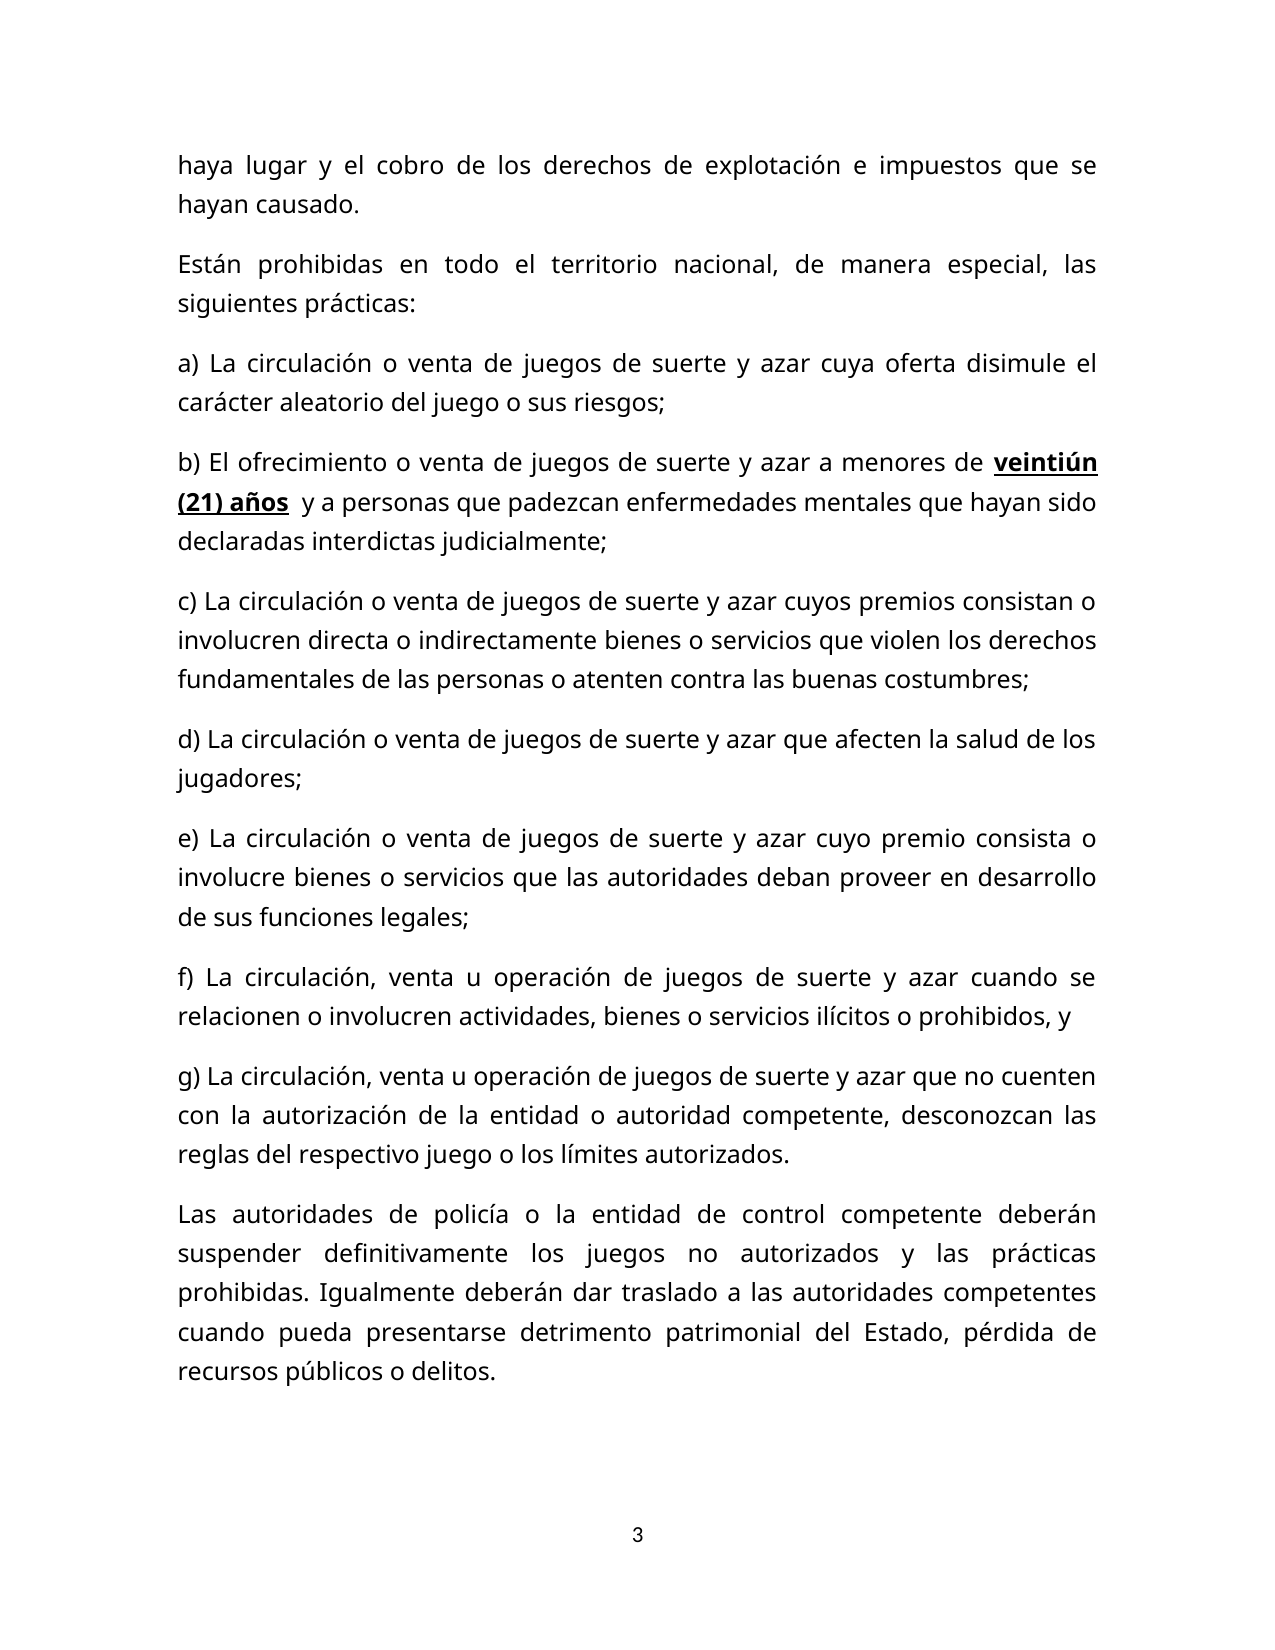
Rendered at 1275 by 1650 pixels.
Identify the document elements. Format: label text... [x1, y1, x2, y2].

text f) La circulación, venta u operación de juegos de suerte y azar cuando se relacionen o involucren actividades, bienes o servicios ilícitos o prohibidos, y [177, 959, 1098, 1032]
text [177, 148, 1098, 221]
text d) La circulación o venta de juegos de suerte y azar que afecten la salud de los jugadores; [177, 722, 1098, 795]
text c) La circulación o venta de juegos de suerte y azar cuyos premios consistan o involucren directa o indirectamente bienes o servicios que violen los derechos fundamentales de las personas o atenten contra las buenas costumbres; [177, 583, 1098, 696]
text a) La circulación o venta de juegos de suerte y azar cuya oferta disimule el carácter aleatorio del juego o sus riesgos; [177, 346, 1098, 419]
text b) El ofrecimiento o venta de juegos de suerte y azar a menores de veintiún (21) años y a personas que padezcan enfermedades mentales que hayan sido declaradas interdictas judicialmente; [177, 445, 1098, 557]
text Están prohibidas en todo el territorio nacional, de manera especial, las siguientes prácticas: [177, 247, 1098, 320]
text Las autoridades de policía o la entidad de control competente deberán suspender definitivamente los juegos no autorizados y las prácticas prohibidas. Igualmente deberán dar traslado a las autoridades competentes cuando pueda presentarse detrimento patrimonial del Estado, pérdida de recursos públicos o delitos. [177, 1197, 1098, 1387]
text e) La circulación o venta de juegos de suerte y azar cuyo premio consista o involucre bienes o servicios que las autoridades deban proveer en desarrollo de sus funciones legales; [177, 821, 1098, 933]
text g) La circulación, venta u operación de juegos de suerte y azar que no cuenten con la autorización de la entidad o autoridad competente, desconozcan las reglas del respectivo juego o los límites autorizados. [177, 1058, 1098, 1171]
